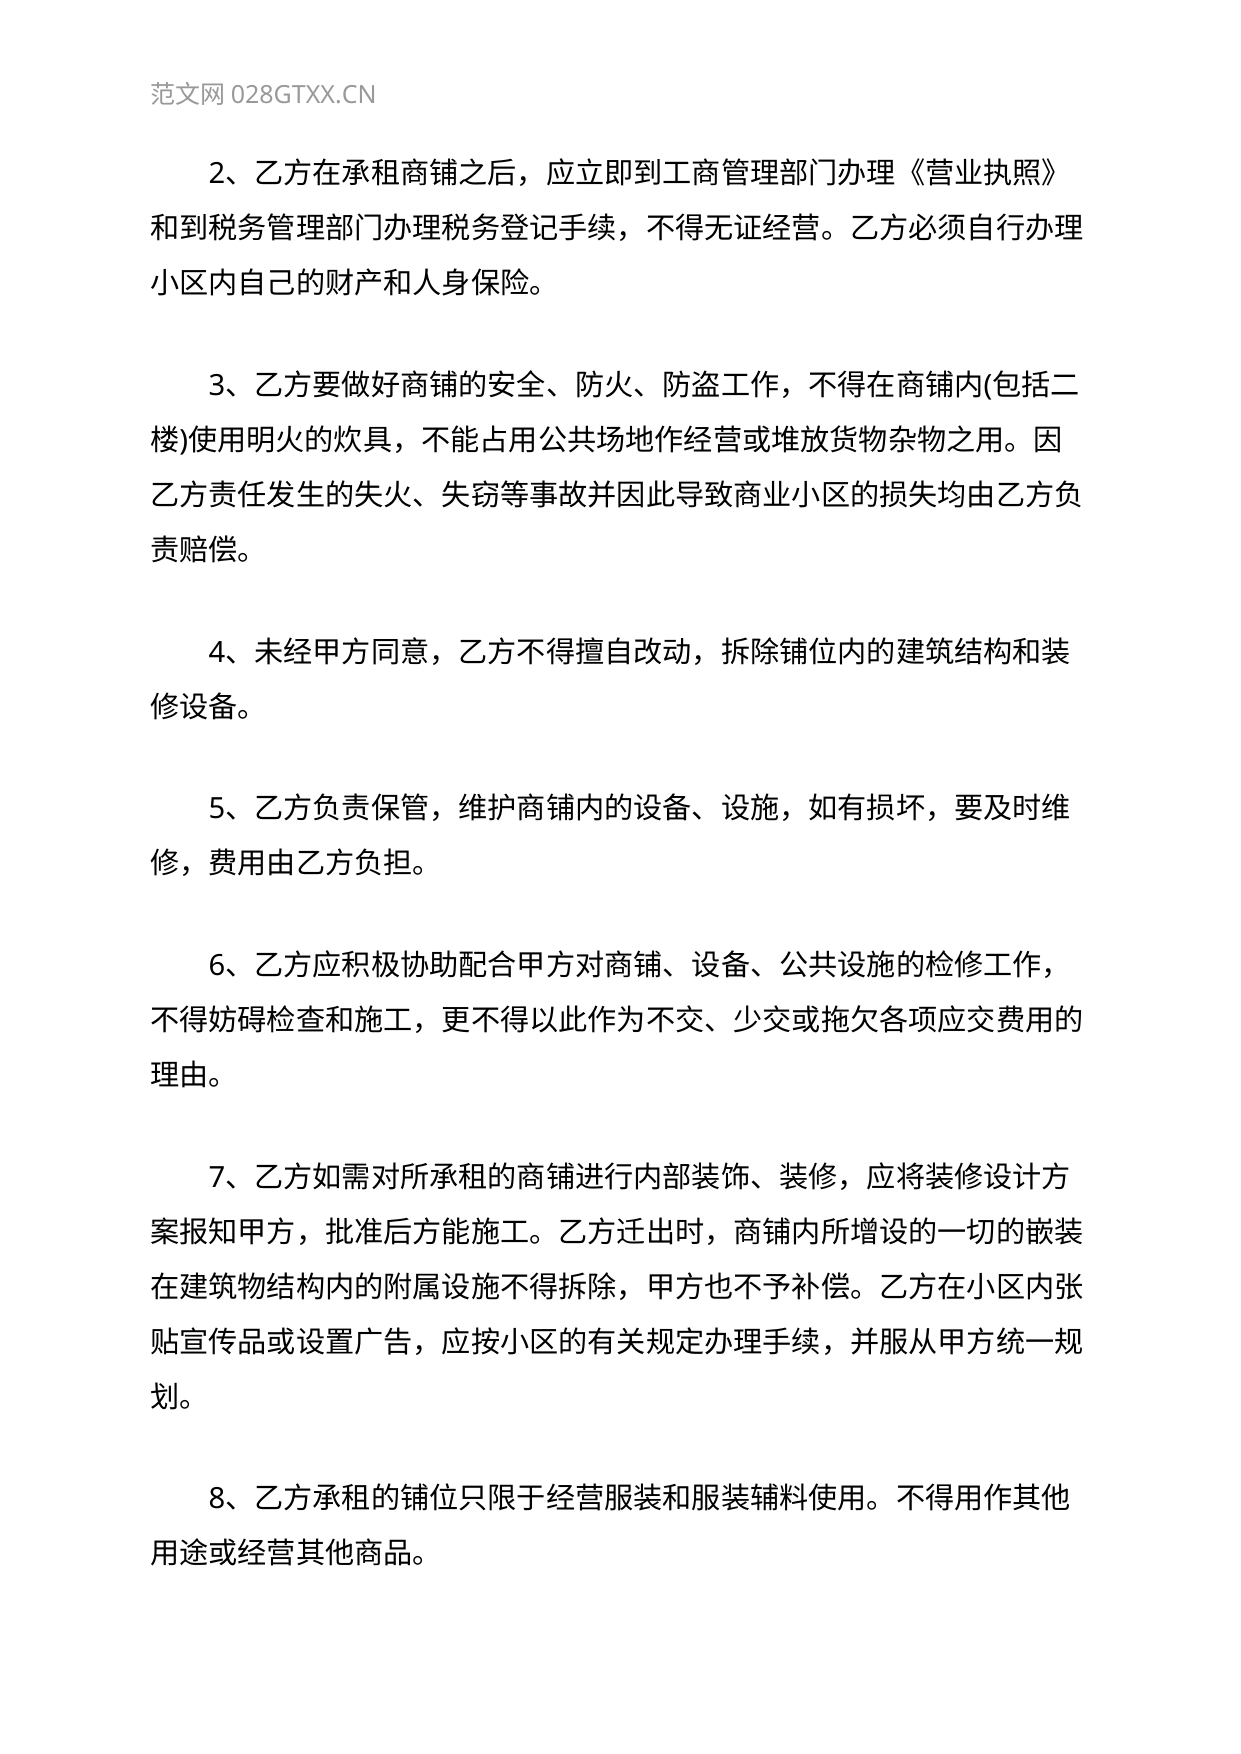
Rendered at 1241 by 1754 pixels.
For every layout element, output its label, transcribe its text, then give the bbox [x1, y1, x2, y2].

text 7、乙方如需对所承租的商铺进行内部装饰、装修，应将装修设计方案报知甲方，批准后方能施工。乙方迁出时，商铺内所增设的一切的嵌装在建筑物结构内的附属设施不得拆除，甲方也不予补偿。乙方在小区内张贴宣传品或设置广告，应按小区的有关规定办理手续，并服从甲方统一规划。 [150, 1153, 1090, 1416]
text 8、乙方承租的铺位只限于经营服装和服装辅料使用。不得用作其他用途或经营其他商品。 [150, 1475, 1090, 1572]
text 3、乙方要做好商铺的安全、防火、防盗工作，不得在商铺内(包括二楼)使用明火的炊具，不能占用公共场地作经营或堆放货物杂物之用。因乙方责任发生的失火、失窃等事故并因此导致商业小区的损失均由乙方负责赔偿。 [150, 362, 1090, 569]
text 6、乙方应积极协助配合甲方对商铺、设备、公共设施的检修工作，不得妨碍检查和施工，更不得以此作为不交、少交或拖欠各项应交费用的理由。 [150, 942, 1090, 1094]
text 2、乙方在承租商铺之后，应立即到工商管理部门办理《营业执照》和到税务管理部门办理税务登记手续，不得无证经营。乙方必须自行办理小区内自己的财产和人身保险。 [150, 150, 1090, 302]
text 5、乙方负责保管，维护商铺内的设备、设施，如有损坏，要及时维修，费用由乙方负担。 [150, 785, 1090, 882]
text 4、未经甲方同意，乙方不得擅自改动，拆除铺位内的建筑结构和装修设备。 [150, 628, 1090, 726]
